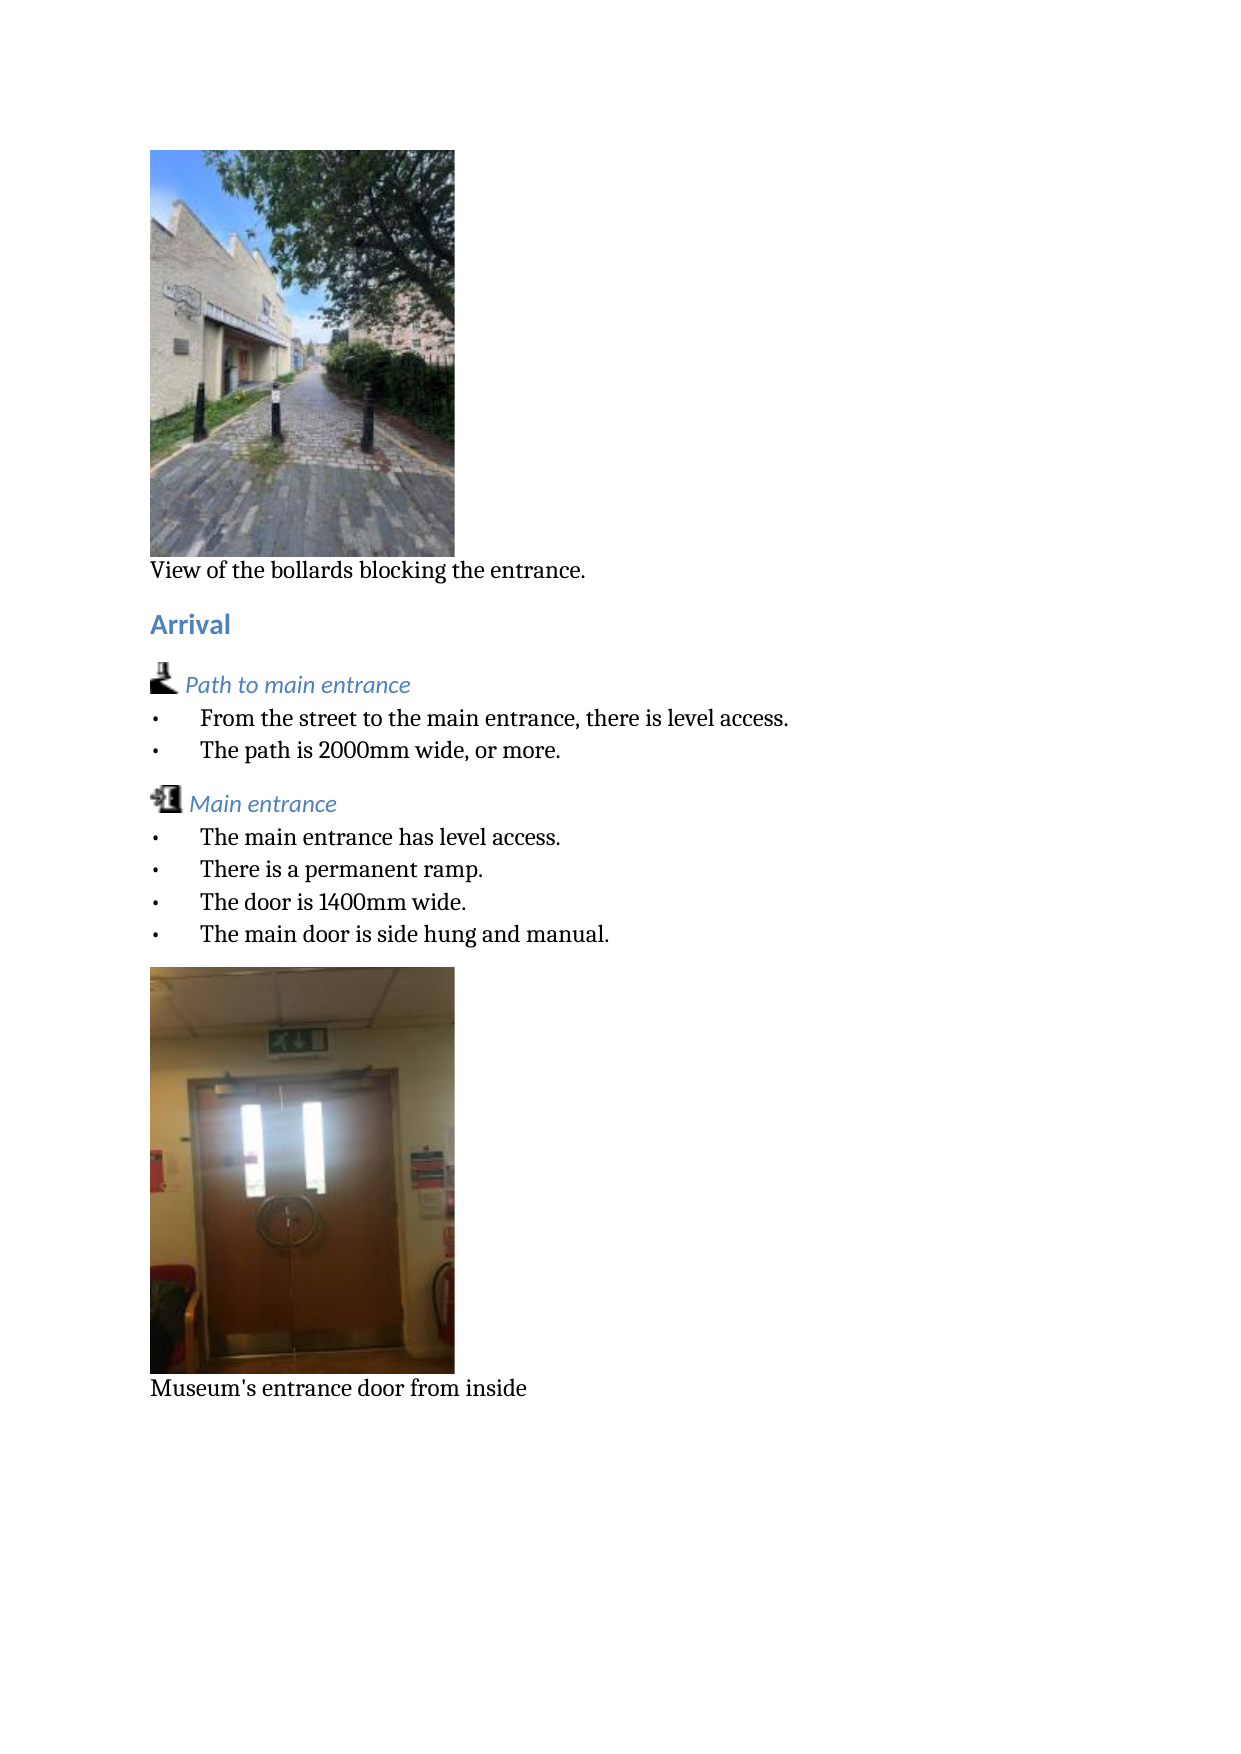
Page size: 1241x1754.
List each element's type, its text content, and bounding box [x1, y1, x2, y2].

subtitle Arrival [150, 606, 1090, 641]
list The main door is side hung and manual. [150, 920, 1090, 949]
list The door is 1400mm wide. [150, 888, 1090, 916]
list There is a permanent ramp. [150, 855, 1090, 884]
list From the street to the main entrance, there is level access. [150, 703, 1090, 732]
list The main entrance has level access. [150, 823, 1090, 851]
list The path is 2000mm wide, or more. [150, 736, 1090, 765]
subtitle Path to main entrance [150, 662, 1090, 700]
picture [150, 662, 180, 694]
picture [150, 785, 184, 813]
picture [150, 150, 455, 557]
subtitle Main entrance [150, 786, 1090, 819]
picture [150, 967, 455, 1374]
